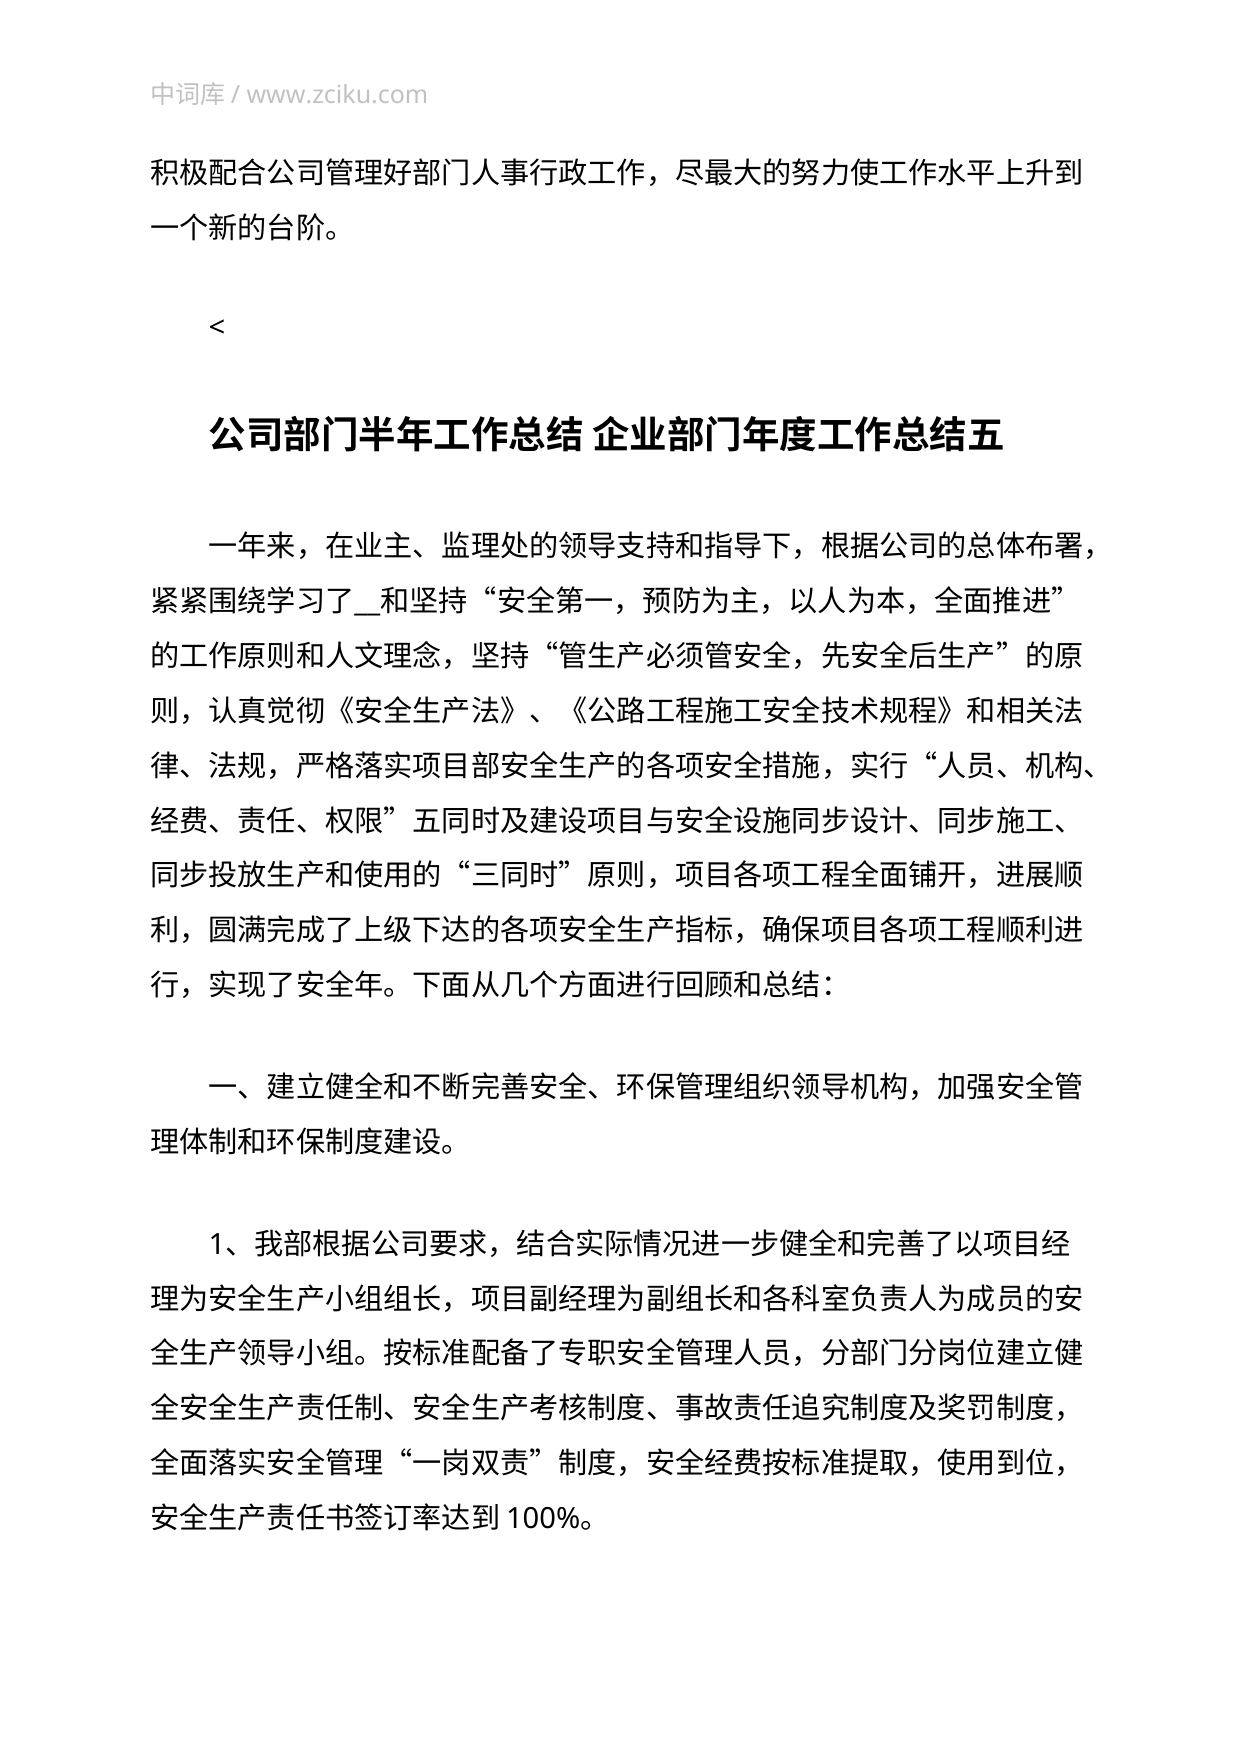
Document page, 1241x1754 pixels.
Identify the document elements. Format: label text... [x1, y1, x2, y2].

text < [150, 307, 1090, 346]
text 一年来，在业主、监理处的领导支持和指导下，根据公司的总体布署，紧紧围绕学习了__和坚持“安全第一，预防为主，以人为本，全面推进”的工作原则和人文理念，坚持“管生产必须管安全，先安全后生产”的原则，认真觉彻《安全生产法》、《公路工程施工安全技术规程》和相关法律、法规，严格落实项目部安全生产的各项安全措施，实行“人员、机构、经费、责任、权限”五同时及建设项目与安全设施同步设计、同步施工、同步投放生产和使用的“三同时”原则，项目各项工程全面铺开，进展顺利，圆满完成了上级下达的各项安全生产指标，确保项目各项工程顺利进行，实现了安全年。下面从几个方面进行回顾和总结： [150, 522, 1090, 1004]
text 公司部门半年工作总结 企业部门年度工作总结五 [150, 405, 1090, 459]
text 一、建立健全和不断完善安全、环保管理组织领导机构，加强安全管理体制和环保制度建设。 [150, 1063, 1090, 1161]
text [150, 150, 1090, 247]
text 1、我部根据公司要求，结合实际情况进一步健全和完善了以项目经理为安全生产小组组长，项目副经理为副组长和各科室负责人为成员的安全生产领导小组。按标准配备了专职安全管理人员，分部门分岗位建立健全安全生产责任制、安全生产考核制度、事故责任追究制度及奖罚制度，全面落实安全管理“一岗双责”制度，安全经费按标准提取，使用到位，安全生产责任书签订率达到100%。 [150, 1220, 1090, 1537]
